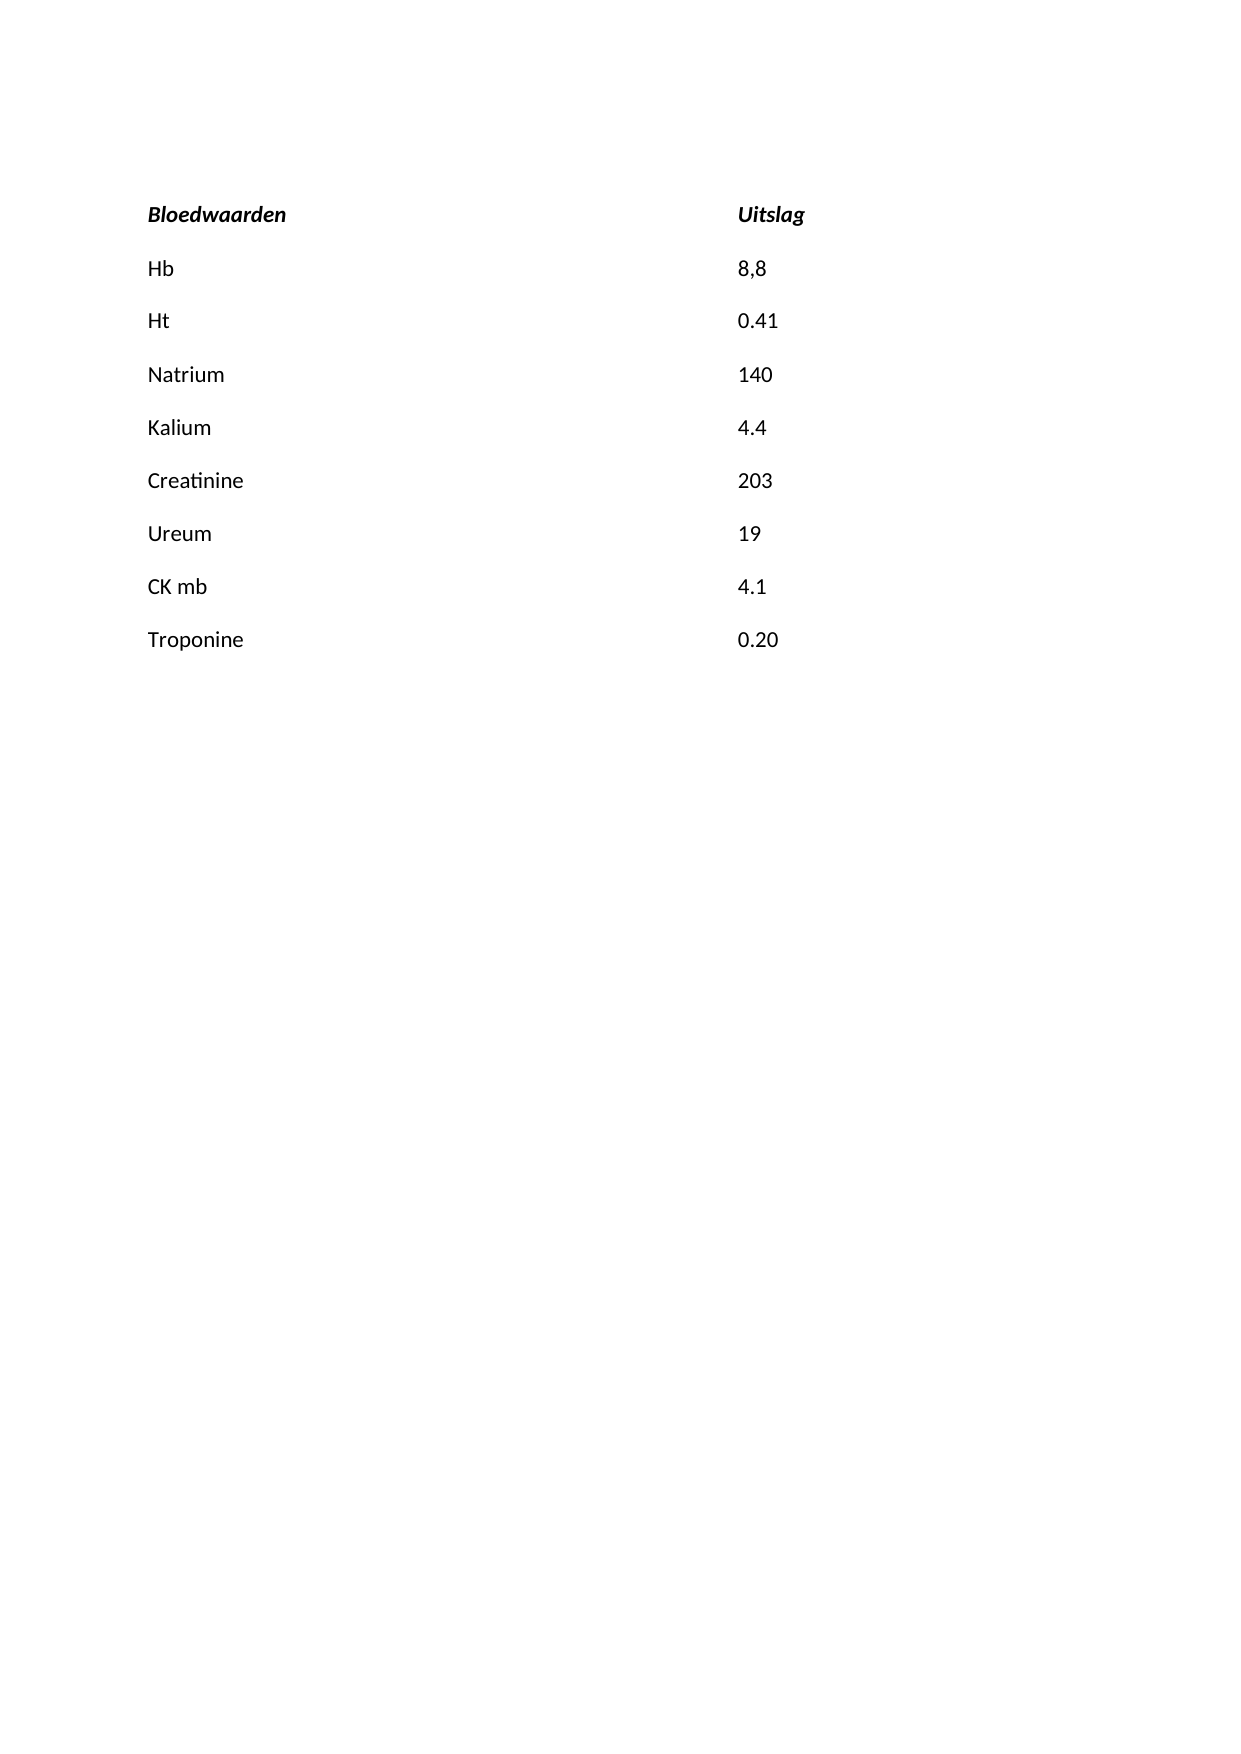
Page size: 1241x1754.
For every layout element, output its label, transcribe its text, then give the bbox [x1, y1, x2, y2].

text Creatinine 203 [148, 466, 1093, 494]
text Ureum 19 [148, 519, 1093, 547]
text Hb 8,8 [148, 254, 1093, 282]
text Troponine 0.20 [148, 625, 1093, 653]
text CK mb 4.1 [148, 572, 1093, 600]
text Bloedwaarden Uitslag [148, 201, 1093, 229]
text Ht 0.41 [148, 307, 1093, 335]
text Kalium 4.4 [148, 413, 1093, 441]
text Natrium 140 [148, 360, 1093, 388]
